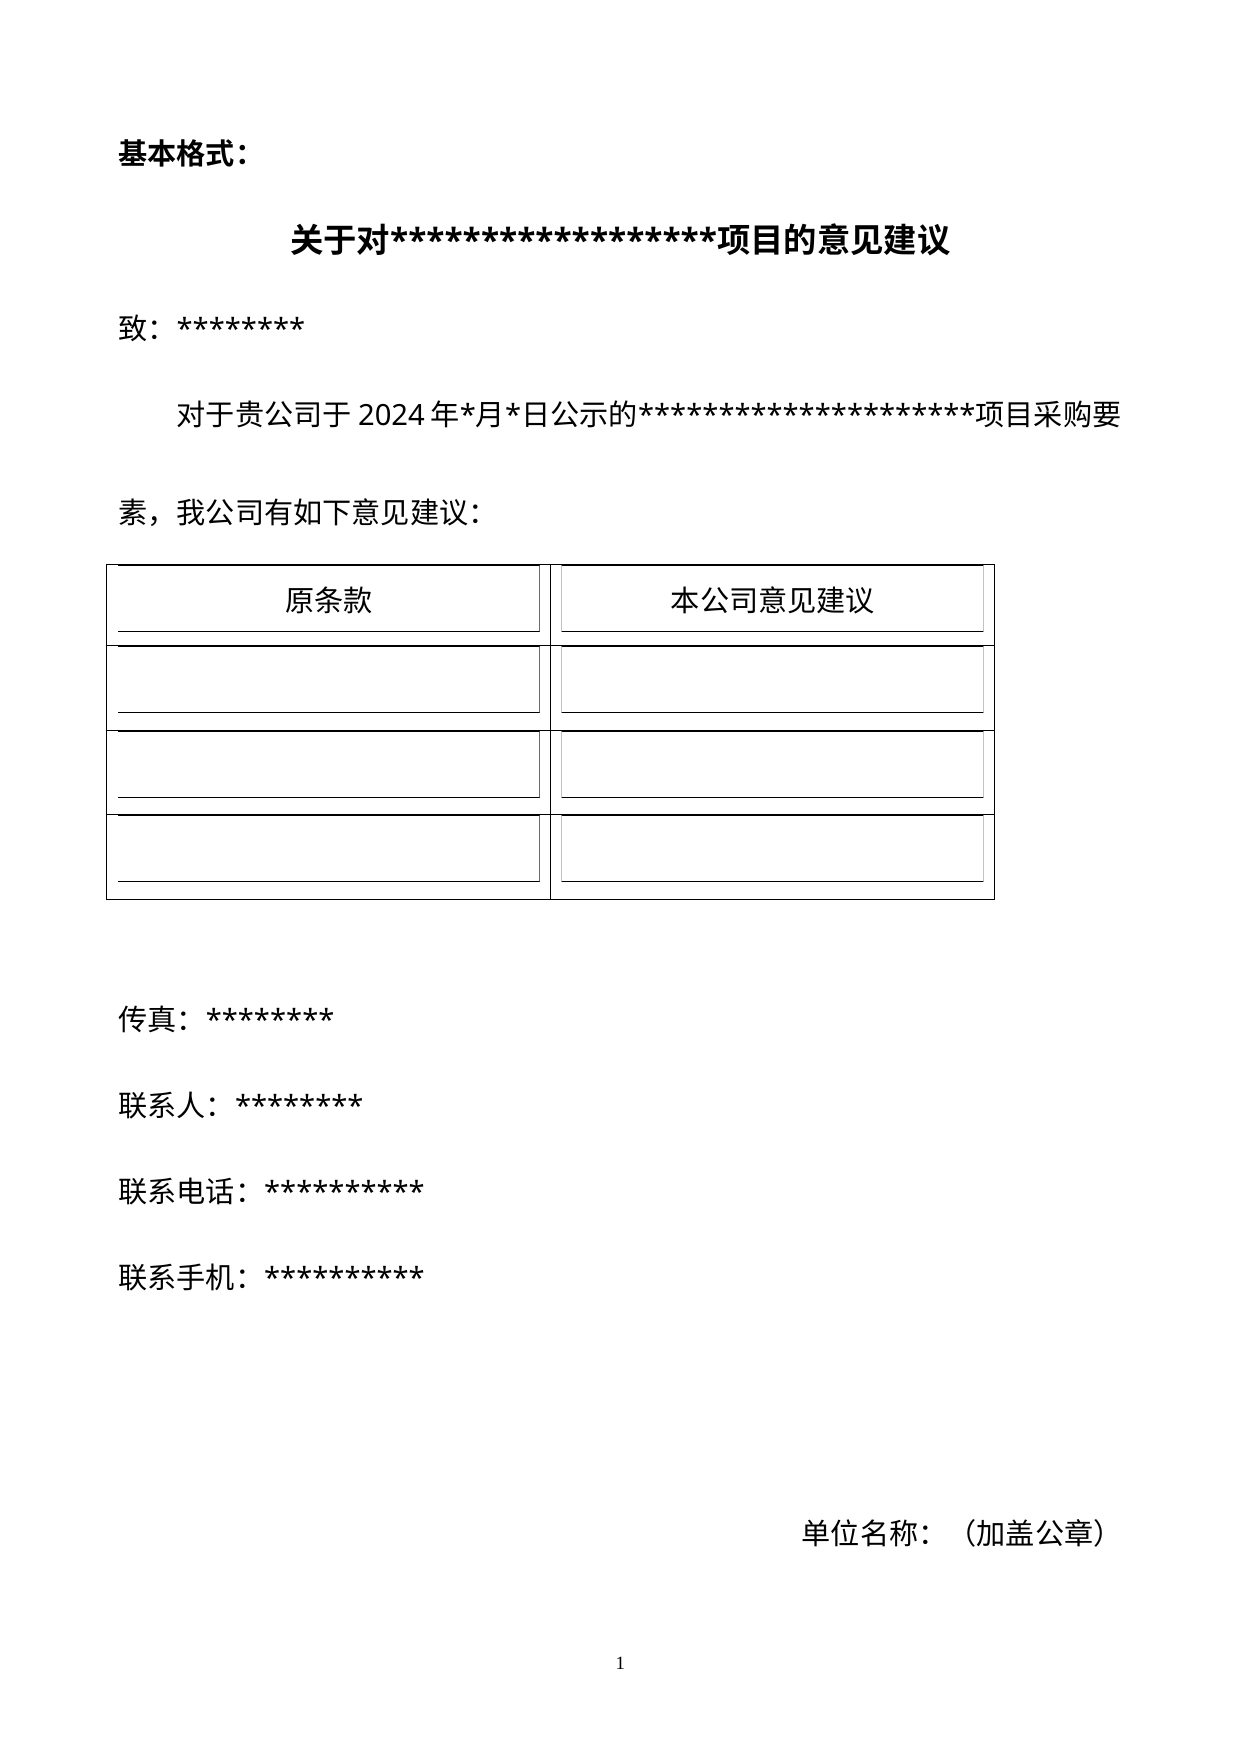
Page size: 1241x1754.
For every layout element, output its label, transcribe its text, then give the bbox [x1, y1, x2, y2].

table_cell [107, 731, 550, 814]
table_header 本公司意见建议 [551, 565, 994, 645]
text 联系电话：********** [118, 1157, 1122, 1222]
text 对于贵公司于2024年*月*日公示的*********************项目采购要素，我公司有如下意见建议： [118, 381, 1122, 543]
text 单位名称：（加盖公章） [118, 1499, 1122, 1564]
text 联系人：******** [118, 1071, 1122, 1136]
table_cell [107, 646, 550, 729]
text 传真：******** [118, 985, 1122, 1050]
text 致：******** [118, 294, 1122, 359]
table_cell [551, 646, 994, 729]
table_cell [107, 815, 550, 899]
text 联系手机：********** [118, 1243, 1122, 1308]
text 基本格式： [118, 119, 1122, 184]
table_header 原条款 [107, 565, 550, 645]
table_cell [551, 815, 994, 899]
text 关于对******************项目的意见建议 [118, 205, 1122, 270]
table_cell [551, 731, 994, 814]
